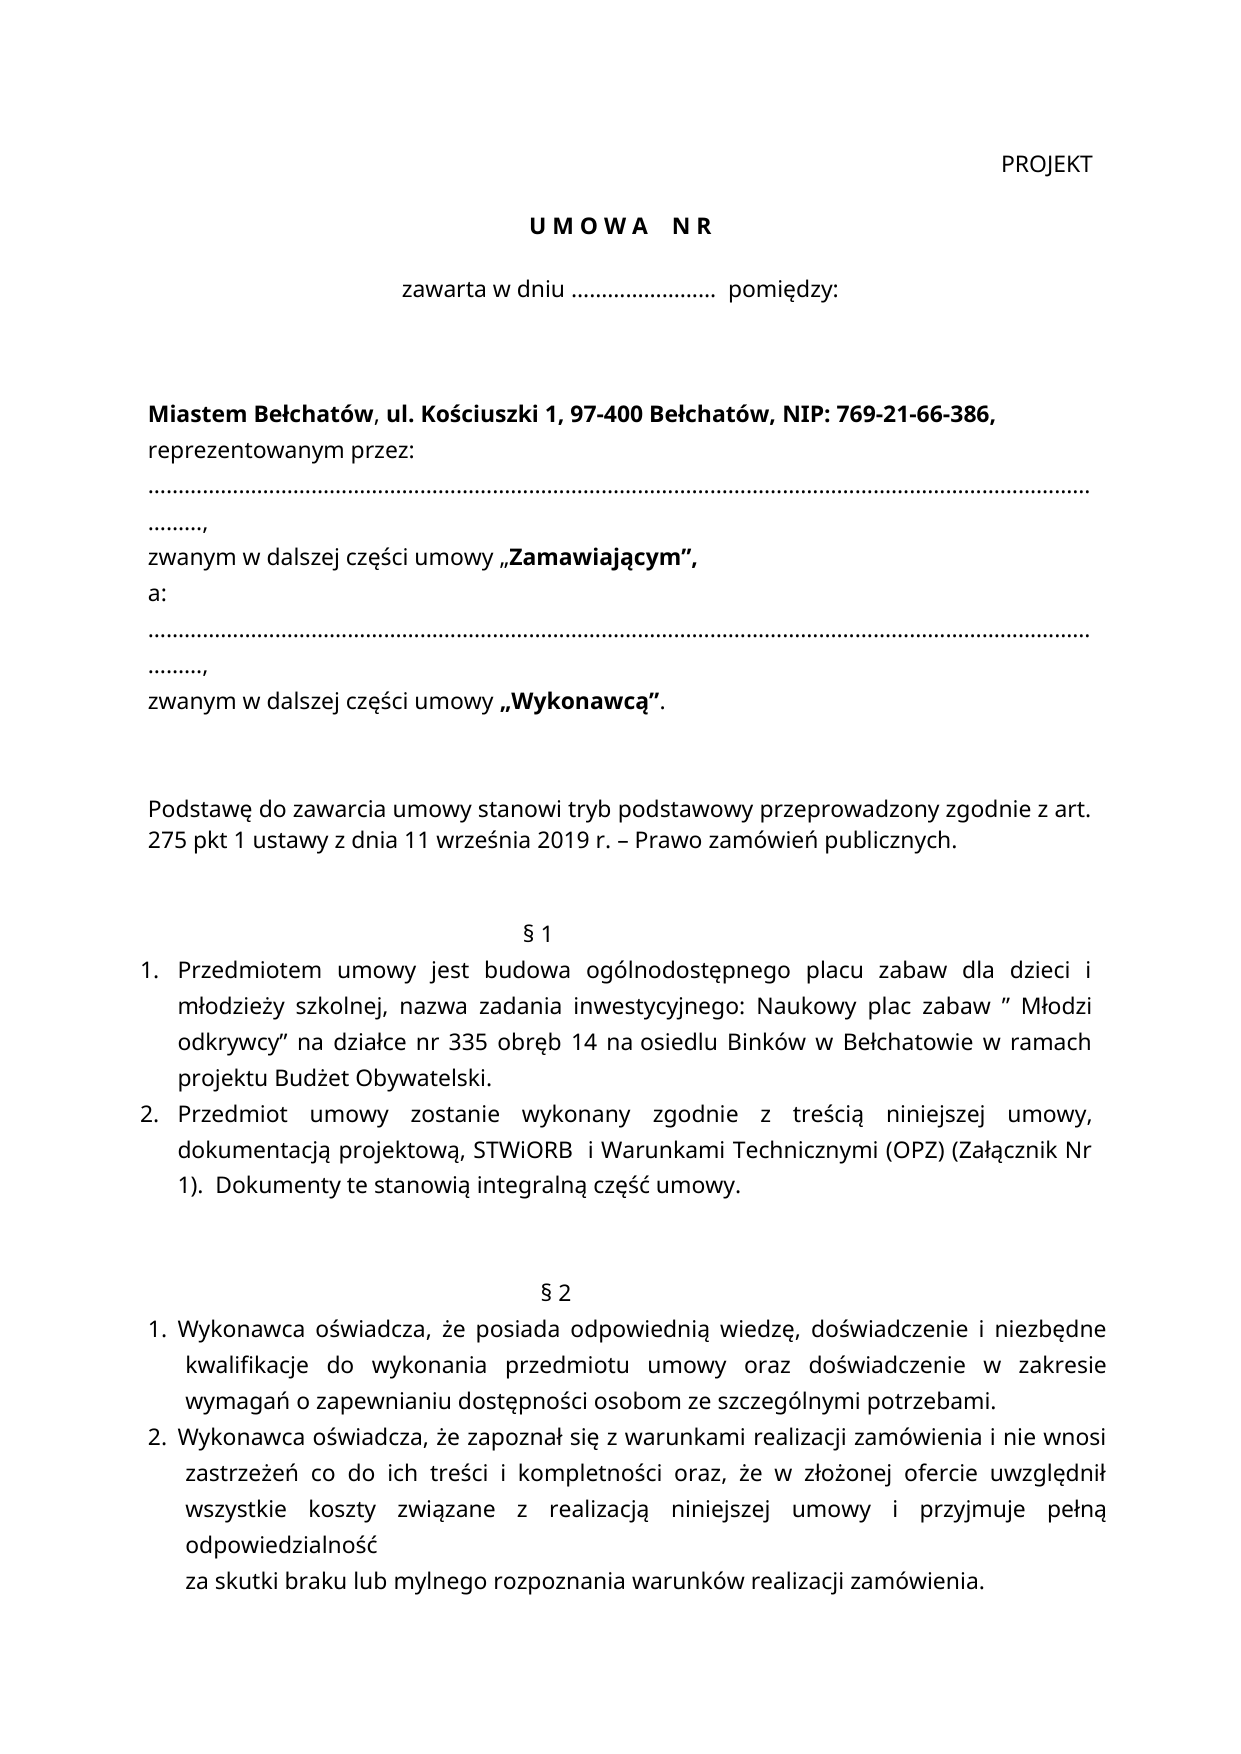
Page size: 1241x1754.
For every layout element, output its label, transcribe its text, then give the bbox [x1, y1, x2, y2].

text zwanym w dalszej części umowy „Wykonawcą”. [148, 685, 1093, 716]
text a: [148, 577, 1093, 608]
text reprezentowanym przez: [148, 433, 1093, 465]
list Wykonawca oświadcza, że posiada odpowiednią wiedzę, doświadczenie i niezbędne kwalifikacje do wykonania przedmiotu umowy oraz doświadczenie w zakresie wymagań o zapewnianiu dostępności osobom ze szczególnymi potrzebami. [148, 1313, 1108, 1416]
text § 1 [148, 918, 1093, 949]
text § 2 [148, 1277, 1093, 1308]
text …………………………………………………………………………………………………………………………………………………, [148, 469, 1093, 537]
title U M O W A N R [148, 210, 1093, 241]
text zawarta w dniu …………………… pomiędzy: [148, 273, 1093, 304]
list Przedmiot umowy zostanie wykonany zgodnie z treścią niniejszej umowy, dokumentacją projektową, STWiORB i Warunkami Technicznymi (OPZ) (Załącznik Nr 1). Dokumenty te stanowią integralną część umowy. [140, 1098, 1093, 1201]
title PROJEKT [148, 148, 1093, 179]
text zwanym w dalszej części umowy „Zamawiającym”, [148, 541, 1093, 573]
list Przedmiotem umowy jest budowa ogólnodostępnego placu zabaw dla dzieci i młodzieży szkolnej, nazwa zadania inwestycyjnego: Naukowy plac zabaw ” Młodzi odkrywcy” na działce nr 335 obręb 14 na osiedlu Binków w Bełchatowie w ramach projektu Budżet Obywatelski. [140, 954, 1093, 1093]
text Miastem Bełchatów, ul. Kościuszki 1, 97-400 Bełchatów, NIP: 769-21-66-386, [148, 398, 1093, 429]
list Wykonawca oświadcza, że zapoznał się z warunkami realizacji zamówienia i nie wnosi zastrzeżeń co do ich treści i kompletności oraz, że w złożonej ofercie uwzględnił wszystkie koszty związane z realizacją niniejszej umowy i przyjmuje pełną odpowiedzialność za skutki braku lub mylnego rozpoznania warunków realizacji zamówienia. [148, 1421, 1108, 1596]
text Podstawę do zawarcia umowy stanowi tryb podstawowy przeprowadzony zgodnie z art. 275 pkt 1 ustawy z dnia 11 września 2019 r. – Prawo zamówień publicznych. [148, 793, 1093, 855]
text …………………………………………………………………………………………………………………………………………………, [148, 613, 1093, 680]
